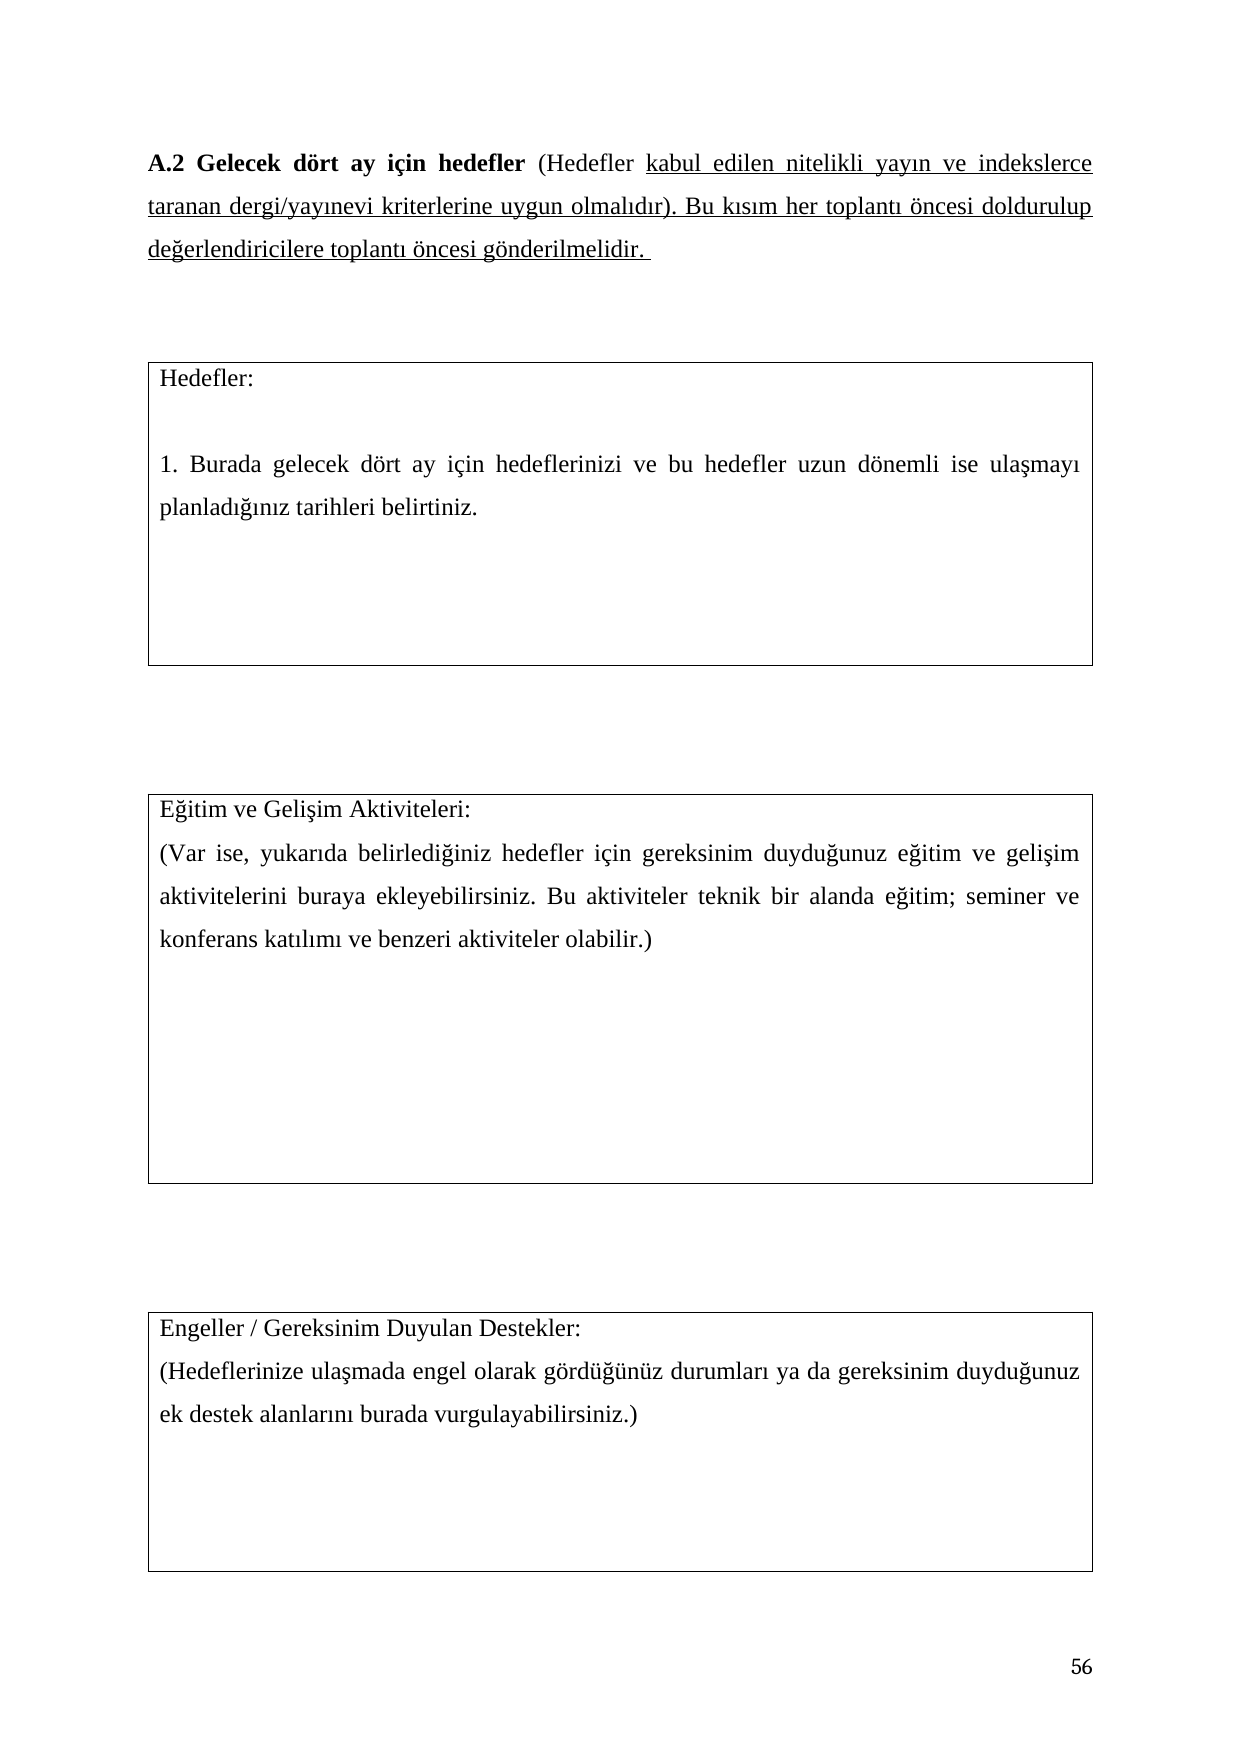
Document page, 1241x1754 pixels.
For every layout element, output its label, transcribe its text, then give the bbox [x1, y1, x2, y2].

table_header Eğitim ve Gelişim Aktiviteleri: (Var ise, yukarıda belirlediğiniz hedefler için gereksinim duyduğunuz eğitim ve gelişim aktivitelerini buraya ekleyebilirsiniz. Bu aktiviteler teknik bir alanda eğitim; seminer ve konferans katılımı ve benzeri aktiviteler olabilir.) [149, 795, 1092, 1183]
text A.2 Gelecek dört ay için hedefler (Hedefler kabul edilen nitelikli yayın ve indekslerce taranan dergi/yayınevi kriterlerine uygun olmalıdır). Bu kısım her toplantı öncesi doldurulup değerlendiricilere toplantı öncesi gönderilmelidir. [148, 148, 1093, 216]
table_header Hedefler: 1. Burada gelecek dört ay için hedeflerinizi ve bu hedefler uzun dönemli ise ulaşmayı planladığınız tarihleri belirtiniz. [149, 363, 1092, 664]
table_header Engeller / Gereksinim Duyulan Destekler: (Hedeflerinize ulaşmada engel olarak gördüğünüz durumları ya da gereksinim duyduğunuz ek destek alanlarını burada vurgulayabilirsiniz.) [149, 1313, 1092, 1571]
text A.2 Gelecek dört ay için hedefler (Hedefler kabul edilen nitelikli yayın ve indekslerce taranan dergi/yayınevi kriterlerine uygun olmalıdır). Bu kısım her toplantı öncesi doldurulup değerlendiricilere toplantı öncesi gönderilmelidir. [148, 217, 1093, 263]
